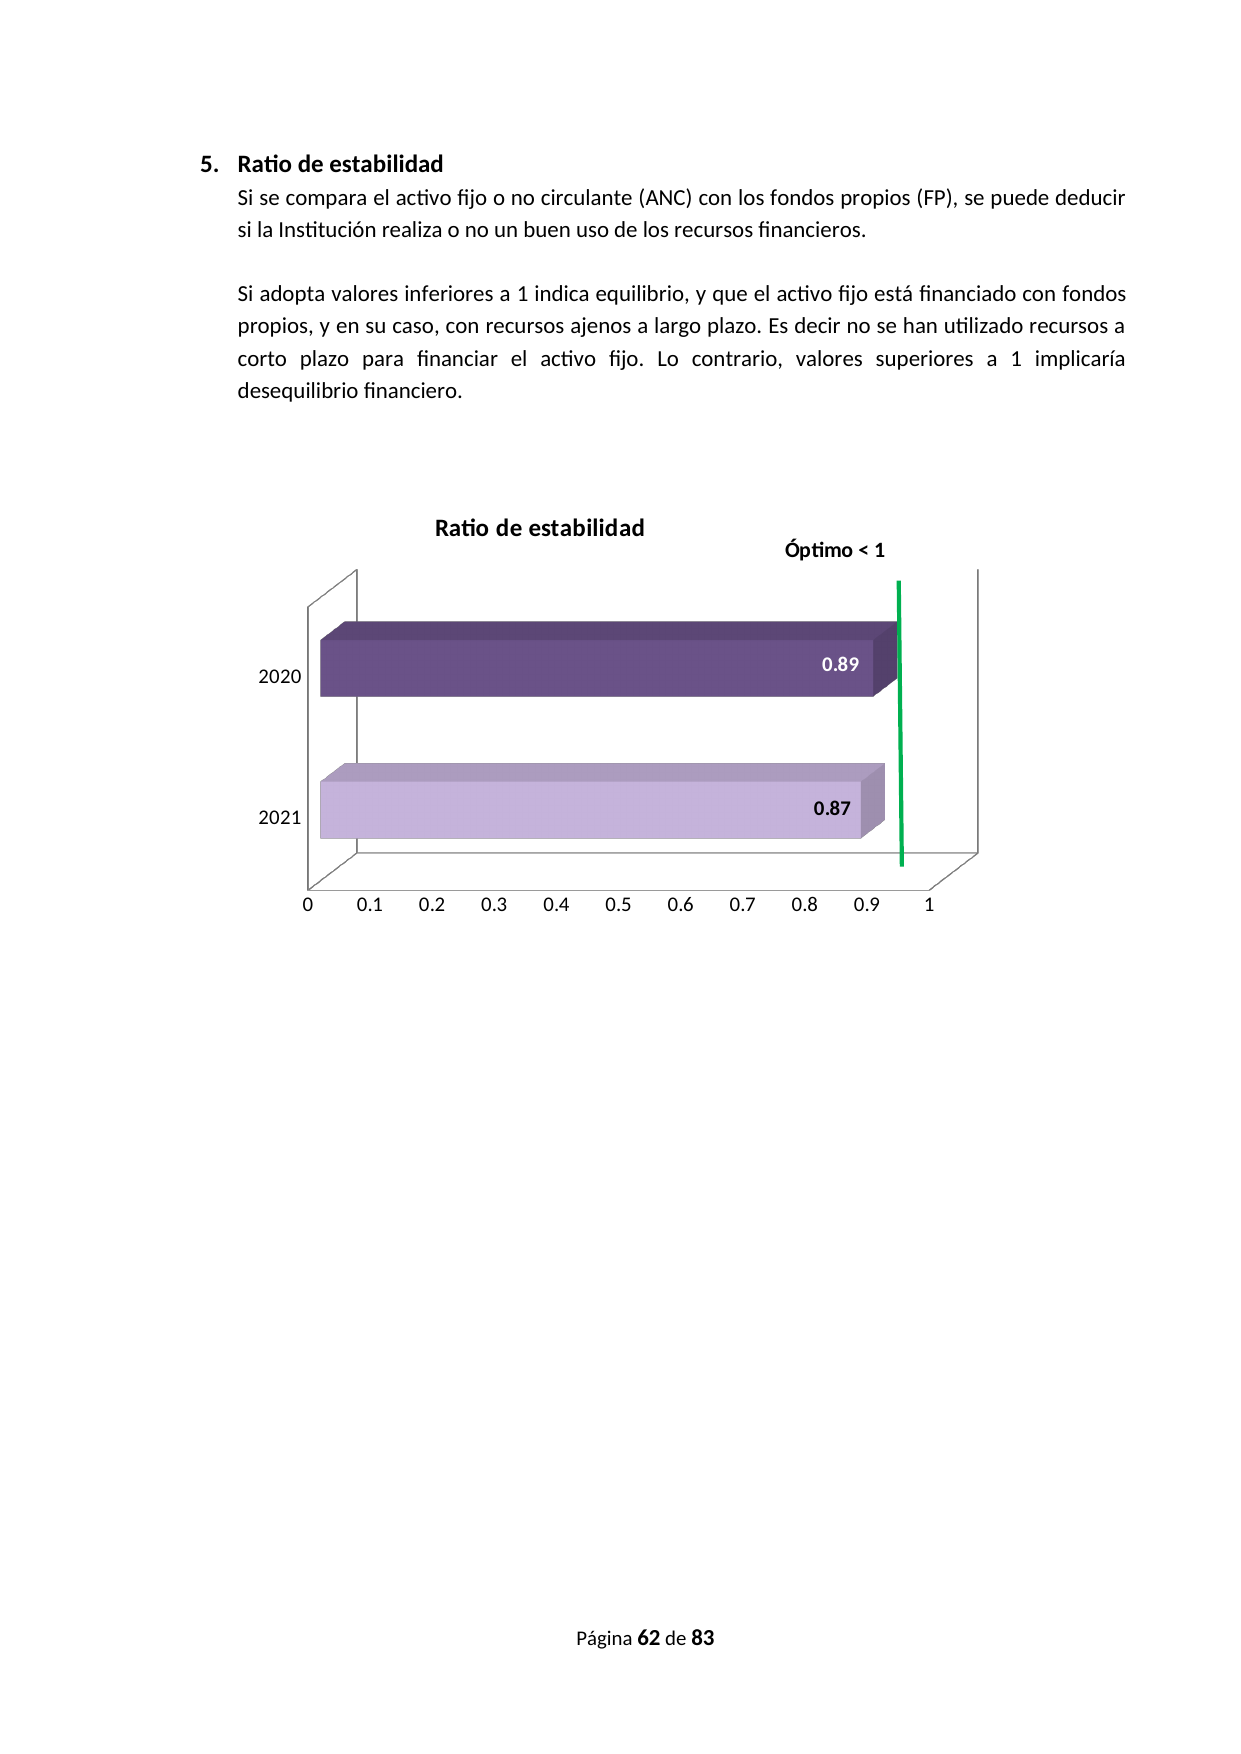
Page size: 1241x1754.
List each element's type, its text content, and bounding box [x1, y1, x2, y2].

list Ratio de estabilidad [200, 148, 1128, 178]
list Si adopta valores inferiores a 1 indica equilibrio, y que el activo fijo está financiado con fondos propios, y en su caso, con recursos ajenos a largo plazo. Es decir no se han utilizado recursos a corto plazo para financiar el activo fijo. Lo contrario, valores superiores a 1 implicaría desequilibrio financiero. [237, 279, 1128, 404]
list Si se compara el activo fijo o no circulante (ANC) con los fondos propios (FP), se puede deducir si la Institución realiza o no un buen uso de los recursos financieros. [237, 183, 1128, 243]
